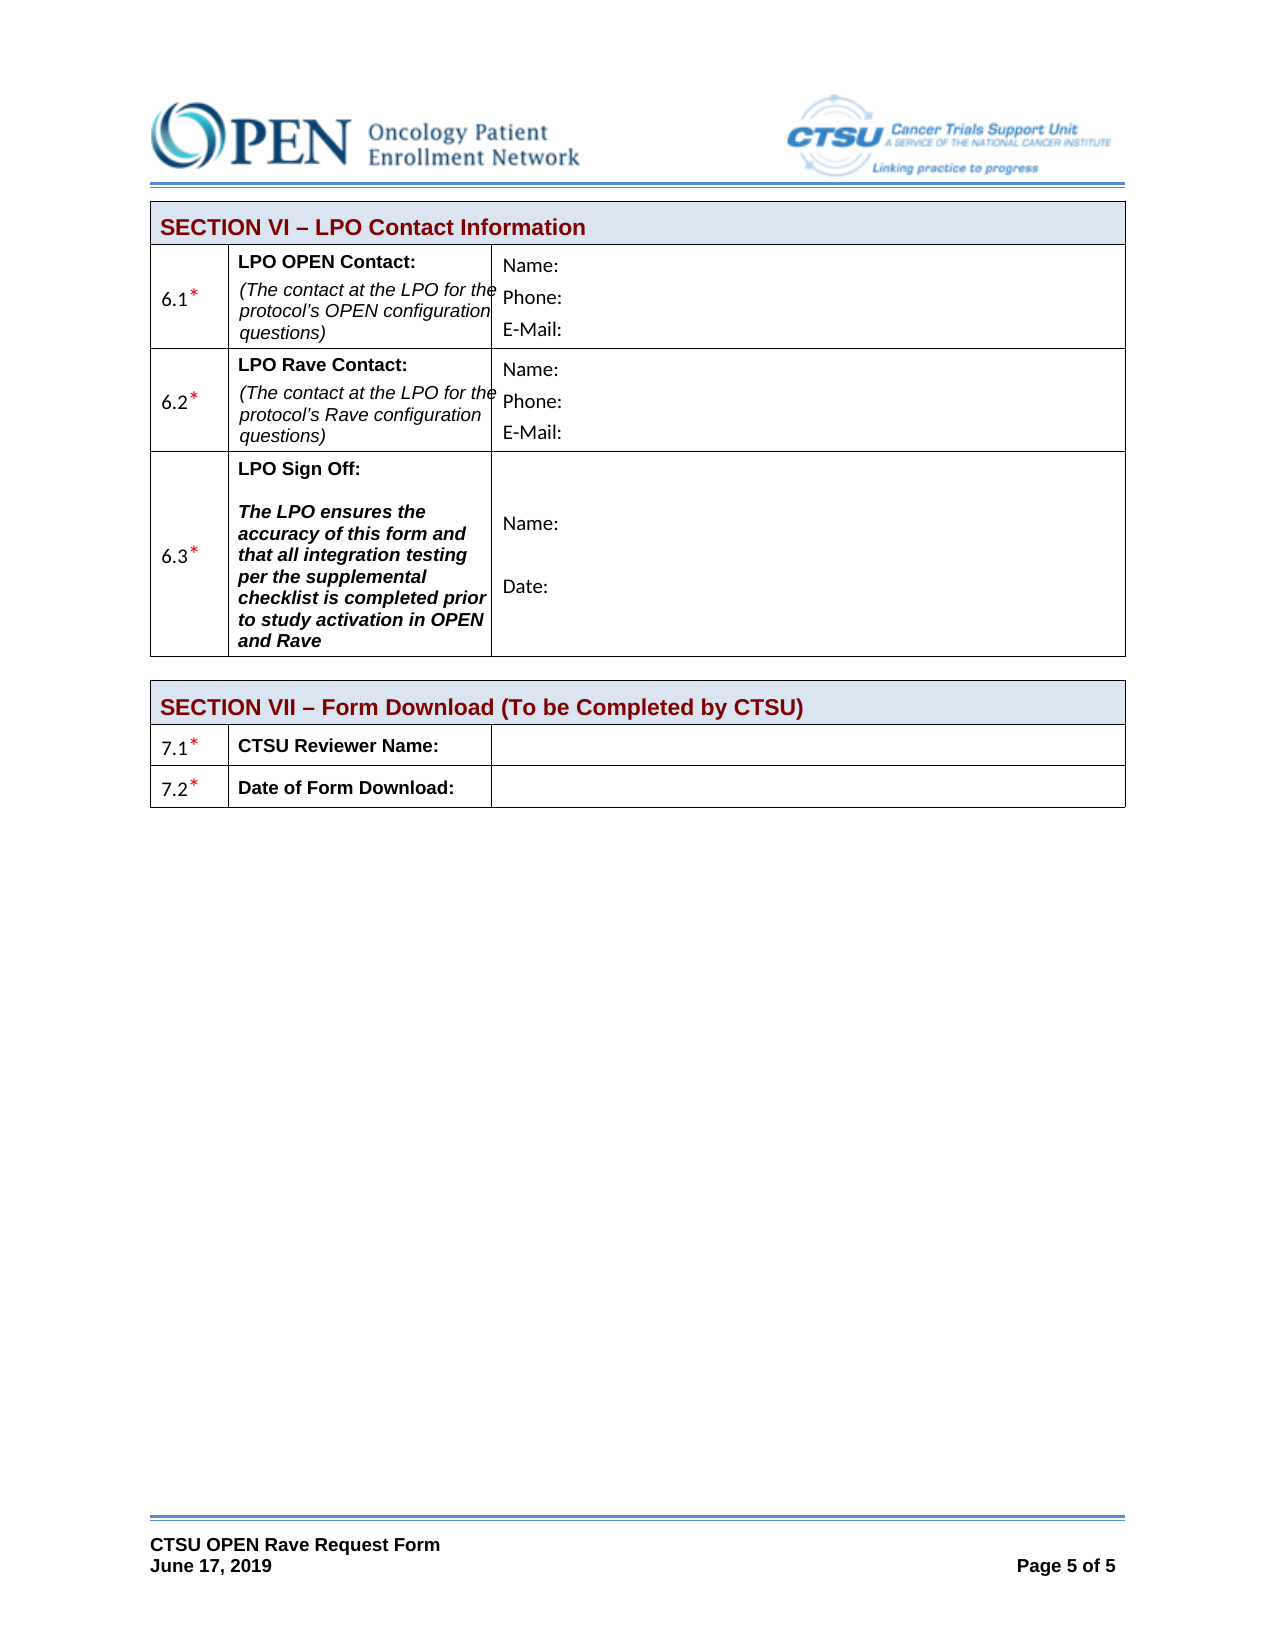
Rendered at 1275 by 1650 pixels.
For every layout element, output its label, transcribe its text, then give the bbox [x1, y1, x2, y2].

table_cell Name: Phone: E-Mail: [492, 349, 1125, 451]
table_cell 7.2* [151, 766, 228, 807]
table_cell Name: Phone: E-Mail: [492, 245, 1125, 347]
table_cell Name: Date: [492, 452, 1125, 656]
table_cell Date of Form Download: [229, 766, 491, 807]
table_header SECTION VI – LPO Contact Information [151, 202, 1125, 244]
picture [150, 93, 1113, 180]
table_cell 6.3* [151, 452, 228, 656]
table_cell LPO Rave Contact: (The contact at the LPO for the protocol’s Rave configuration questions) [229, 349, 491, 451]
table_cell 6.1* [151, 245, 228, 347]
table_cell 7.1* [151, 725, 228, 765]
table_cell LPO Sign Off: The LPO ensures the accuracy of this form and that all integration testing per the supplemental checklist is completed prior to study activation in OPEN and Rave [229, 452, 491, 656]
table_cell 6.2* [151, 349, 228, 451]
table_cell LPO OPEN Contact: (The contact at the LPO for the protocol’s OPEN configuration questions) [229, 245, 491, 347]
table_header SECTION VII – Form Download (To be Completed by CTSU) [151, 681, 1125, 724]
table_cell CTSU Reviewer Name: [229, 725, 491, 765]
table_cell [492, 725, 1125, 765]
table_cell [492, 766, 1125, 807]
